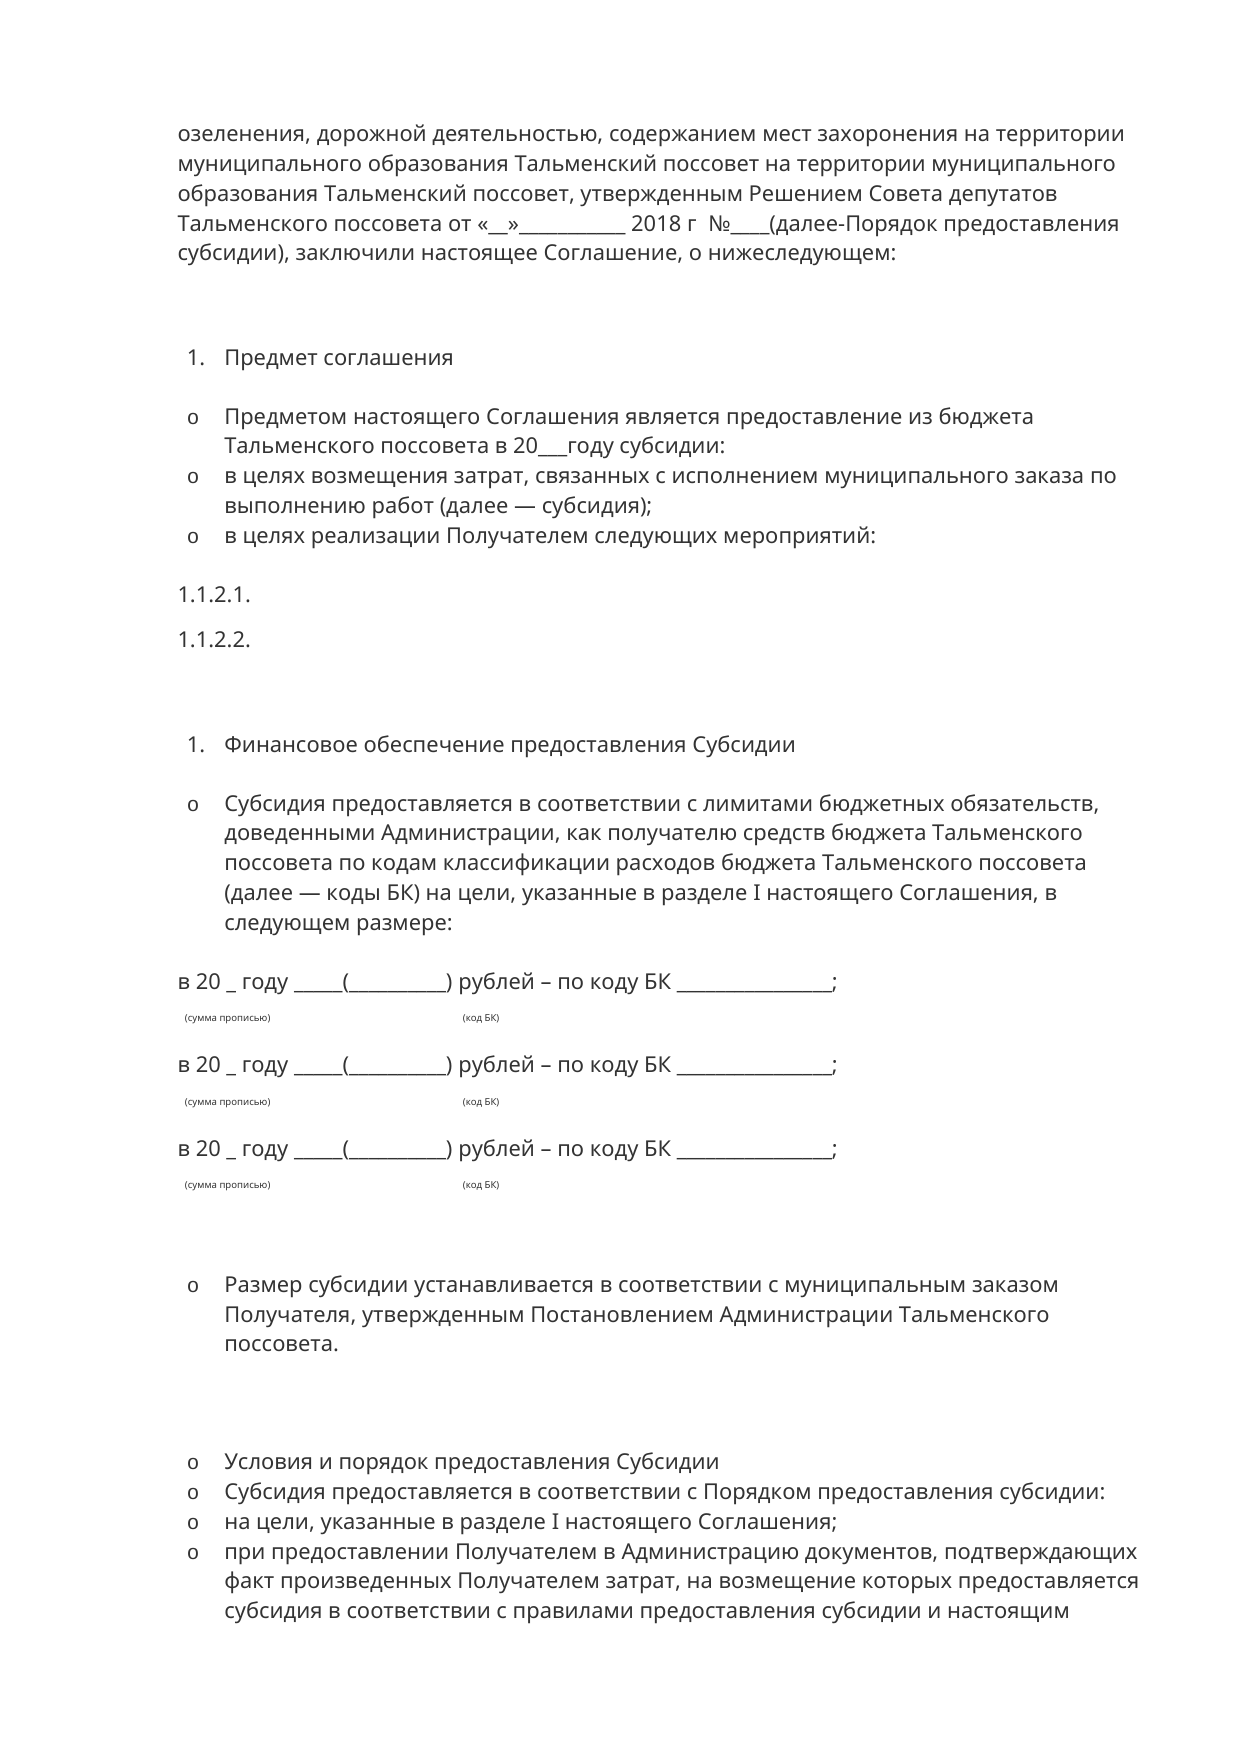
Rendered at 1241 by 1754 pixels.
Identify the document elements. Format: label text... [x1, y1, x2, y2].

list Предметом настоящего Соглашения является предоставление из бюджета Тальменского поссовета в 20___году субсидии: [187, 401, 1152, 460]
text 1.1.2.1. [177, 579, 1152, 608]
text (сумма прописью) (код БК) [177, 1178, 1152, 1201]
list Субсидия предоставляется в соответствии с Порядком предоставления субсидии: [187, 1476, 1152, 1506]
text (сумма прописью) (код БК) [177, 1095, 1152, 1117]
text (сумма прописью) (код БК) [177, 1011, 1152, 1034]
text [177, 118, 1152, 267]
list Условия и порядок предоставления Субсидии [187, 1446, 1152, 1476]
list Размер субсидии устанавливается в соответствии с муниципальным заказом Получателя, утвержденным Постановлением Администрации Тальменского поссовета. [187, 1269, 1152, 1358]
list Предмет соглашения [187, 342, 1152, 371]
list на цели, указанные в разделе I настоящего Соглашения; [187, 1506, 1152, 1536]
list в целях реализации Получателем следующих мероприятий: [187, 520, 1152, 549]
list в целях возмещения затрат, связанных с исполнением муниципального заказа по выполнению работ (далее — субсидия); [187, 460, 1152, 520]
text в 20 _ году _____(__________) рублей – по коду БК ________________; [177, 966, 1152, 995]
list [187, 1536, 1152, 1625]
list Субсидия предоставляется в соответствии с лимитами бюджетных обязательств, доведенными Администрации, как получателю средств бюджета Тальменского поссовета по кодам классификации расходов бюджета Тальменского поссовета (далее — коды БК) на цели, указанные в разделе I настоящего Соглашения, в следующем размере: [187, 787, 1152, 936]
text в 20 _ году _____(__________) рублей – по коду БК ________________; [177, 1049, 1152, 1079]
text в 20 _ году _____(__________) рублей – по коду БК ________________; [177, 1133, 1152, 1163]
list Финансовое обеспечение предоставления Субсидии [187, 728, 1152, 758]
text 1.1.2.2. [177, 624, 1152, 654]
